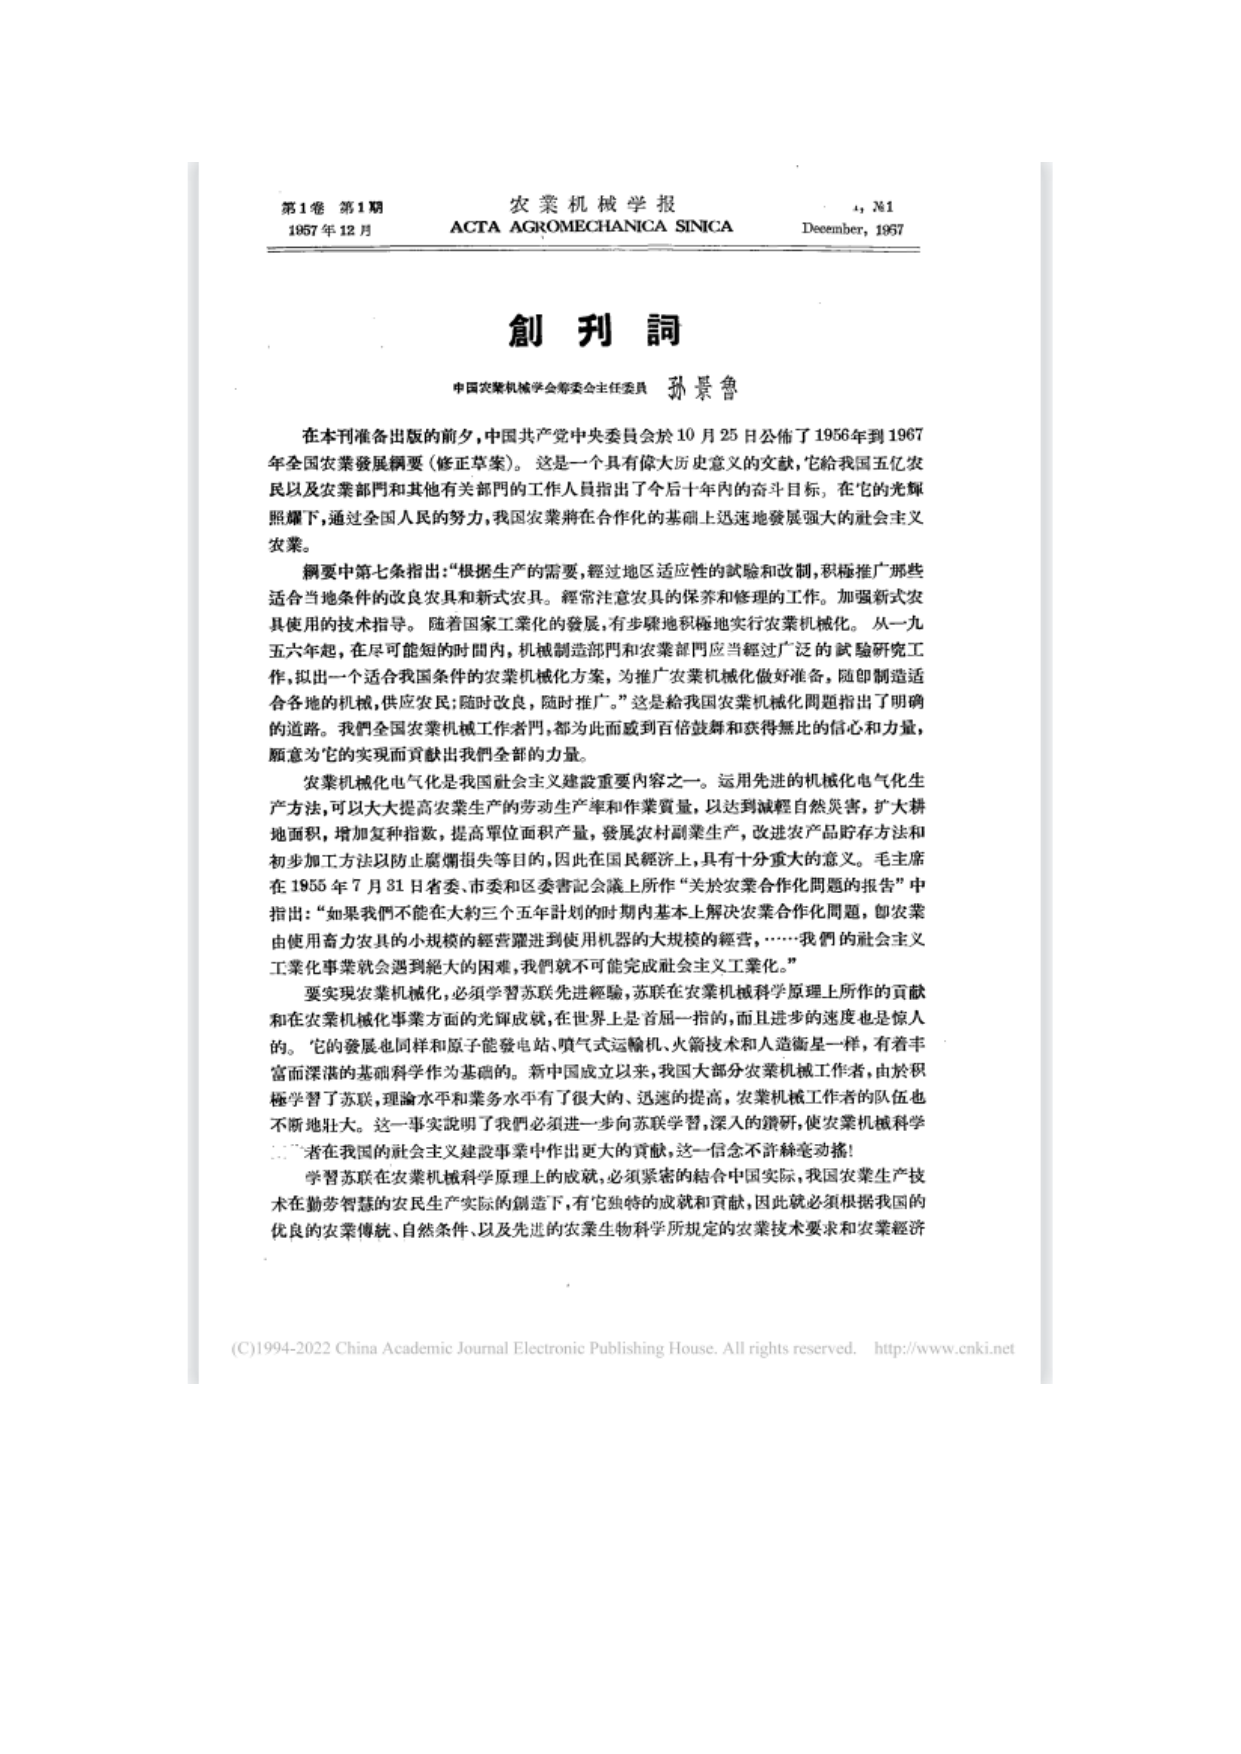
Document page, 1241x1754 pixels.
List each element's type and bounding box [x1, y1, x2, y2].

picture [187, 162, 1053, 1384]
